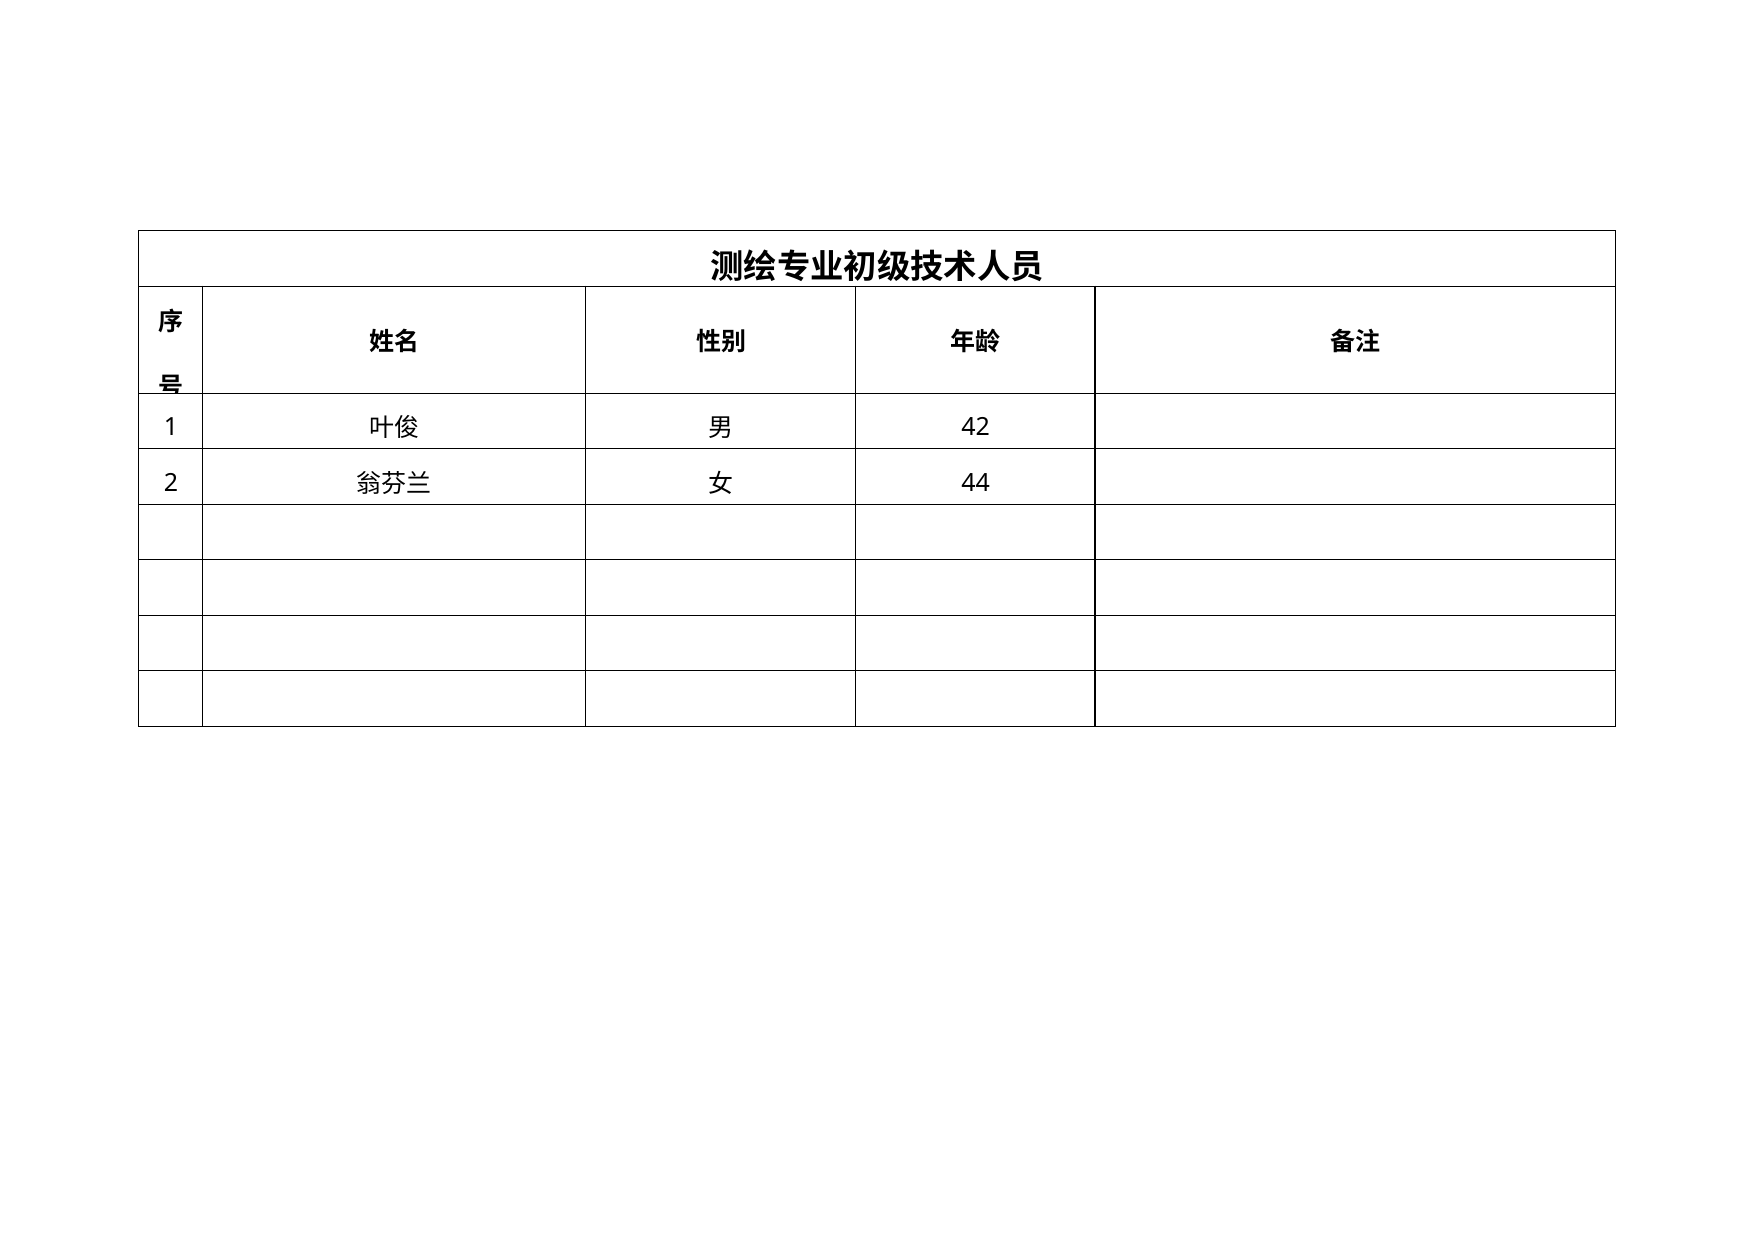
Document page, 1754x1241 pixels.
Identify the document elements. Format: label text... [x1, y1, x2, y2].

table_cell 2 [139, 449, 202, 503]
table_cell [856, 671, 1094, 726]
table_cell [203, 616, 585, 670]
table_cell [1096, 560, 1615, 614]
table_cell 42 [856, 394, 1094, 448]
table_cell 女 [586, 449, 855, 503]
table_cell [586, 560, 855, 614]
table_cell [586, 616, 855, 670]
table_cell [1096, 616, 1615, 670]
table_cell [1096, 449, 1615, 503]
table_cell [1096, 671, 1615, 726]
table_cell [139, 616, 202, 670]
table_cell [586, 505, 855, 559]
table_cell [586, 671, 855, 726]
table_cell [1096, 394, 1615, 448]
table_cell 序 号 [139, 287, 202, 392]
table_cell 性别 [586, 287, 855, 392]
table_cell 年龄 [856, 287, 1094, 392]
table_cell 1 [139, 394, 202, 448]
table_cell [203, 560, 585, 614]
table_cell [203, 671, 585, 726]
table_cell [856, 616, 1094, 670]
table_cell [139, 505, 202, 559]
table_cell [856, 560, 1094, 614]
table_cell [139, 671, 202, 726]
table_cell [1096, 505, 1615, 559]
table_cell 备注 [1096, 287, 1615, 392]
table_cell 姓名 [203, 287, 585, 392]
table_header 测绘专业初级技术人员 [139, 231, 1615, 286]
table_cell [856, 505, 1094, 559]
table_cell 44 [856, 449, 1094, 503]
table_cell 叶俊 [203, 394, 585, 448]
table_cell 翁芬兰 [203, 449, 585, 503]
table_cell 男 [586, 394, 855, 448]
table_cell [203, 505, 585, 559]
table_cell [139, 560, 202, 614]
